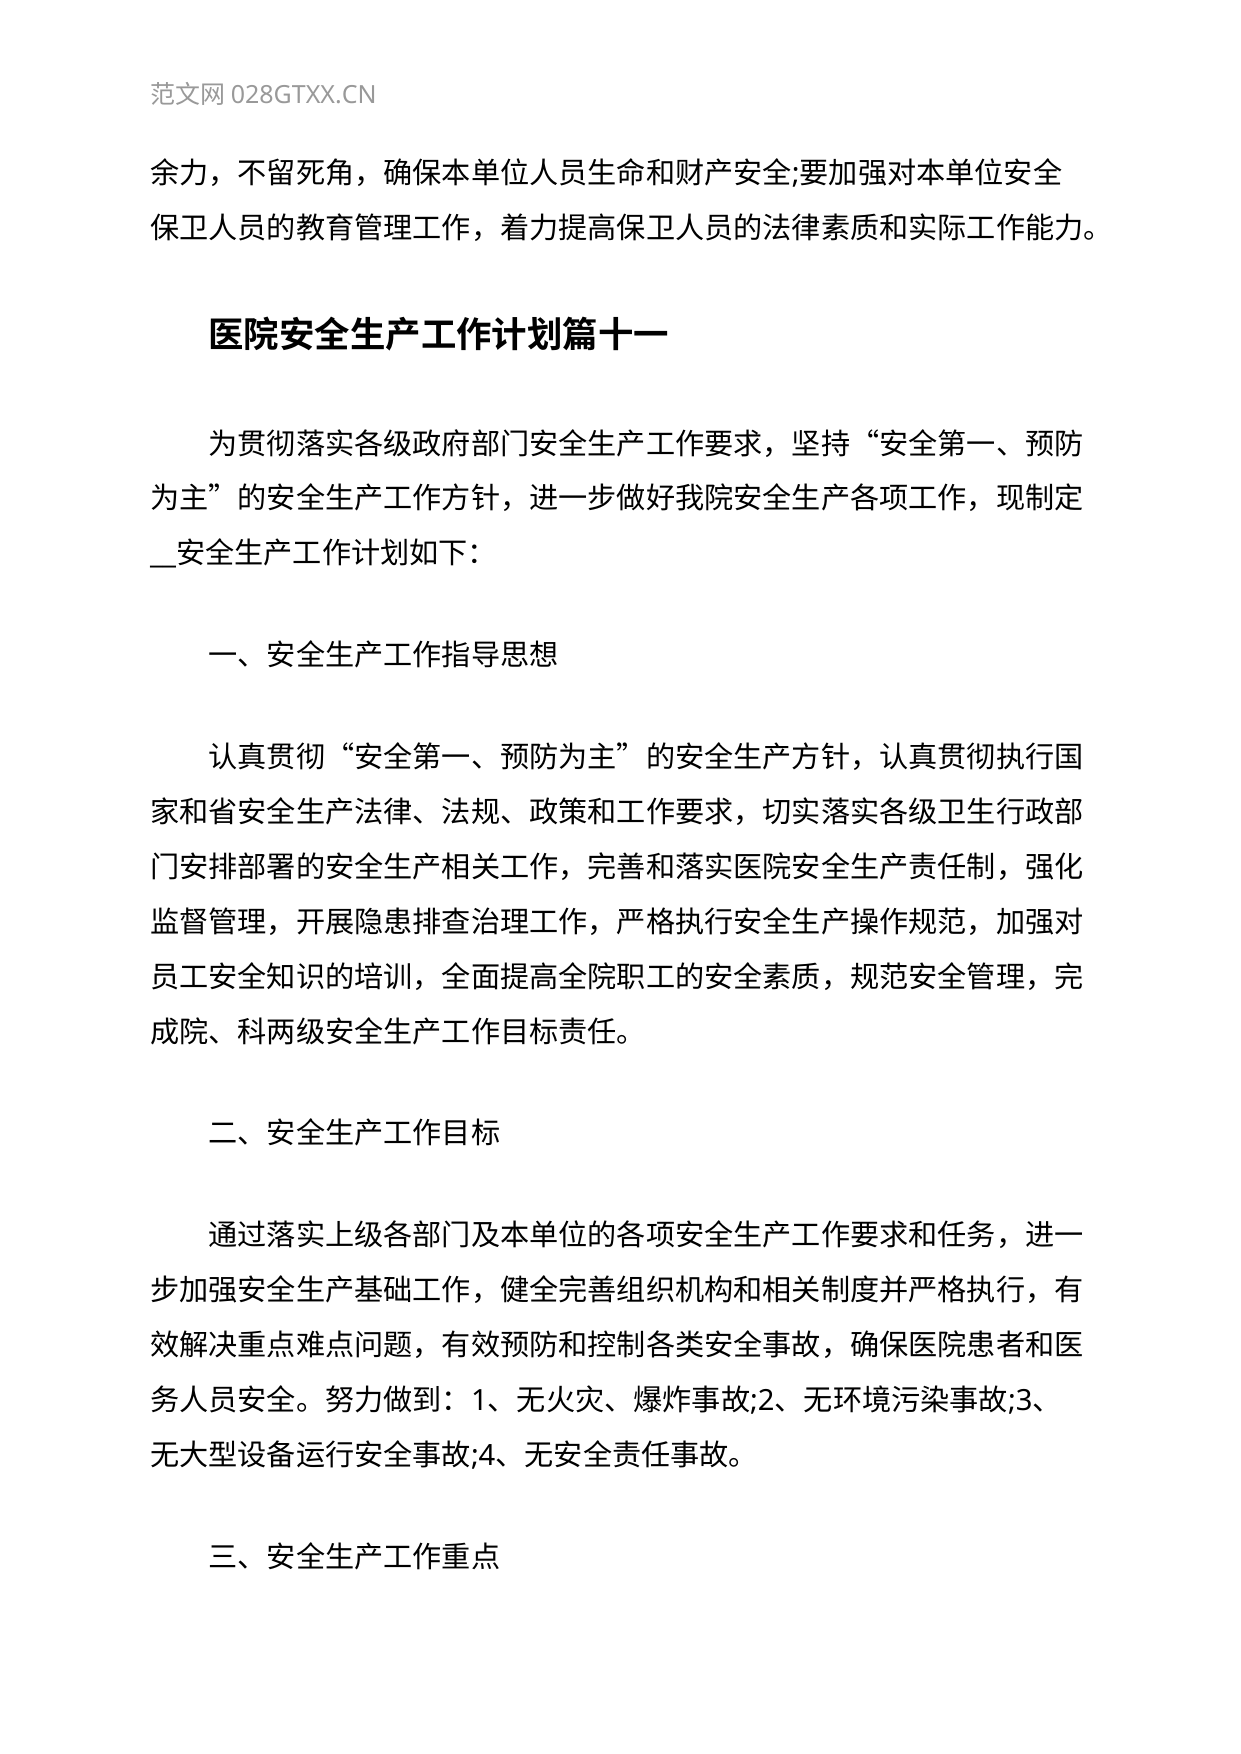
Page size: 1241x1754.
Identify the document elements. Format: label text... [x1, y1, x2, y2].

text 通过落实上级各部门及本单位的各项安全生产工作要求和任务，进一步加强安全生产基础工作，健全完善组织机构和相关制度并严格执行，有效解决重点难点问题，有效预防和控制各类安全事故，确保医院患者和医务人员安全。努力做到：1、无火灾、爆炸事故;2、无环境污染事故;3、无大型设备运行安全事故;4、无安全责任事故。 [150, 1212, 1090, 1474]
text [150, 150, 1090, 247]
text 为贯彻落实各级政府部门安全生产工作要求，坚持“安全第一、预防为主”的安全生产工作方针，进一步做好我院安全生产各项工作，现制定__安全生产工作计划如下： [150, 420, 1090, 572]
text 二、安全生产工作目标 [150, 1110, 1090, 1152]
text 认真贯彻“安全第一、预防为主”的安全生产方针，认真贯彻执行国家和省安全生产法律、法规、政策和工作要求，切实落实各级卫生行政部门安排部署的安全生产相关工作，完善和落实医院安全生产责任制，强化监督管理，开展隐患排查治理工作，严格执行安全生产操作规范，加强对员工安全知识的培训，全面提高全院职工的安全素质，规范安全管理，完成院、科两级安全生产工作目标责任。 [150, 734, 1090, 1051]
text 一、安全生产工作指导思想 [150, 632, 1090, 674]
text 医院安全生产工作计划篇十一 [150, 307, 1090, 358]
text 三、安全生产工作重点 [150, 1533, 1090, 1576]
